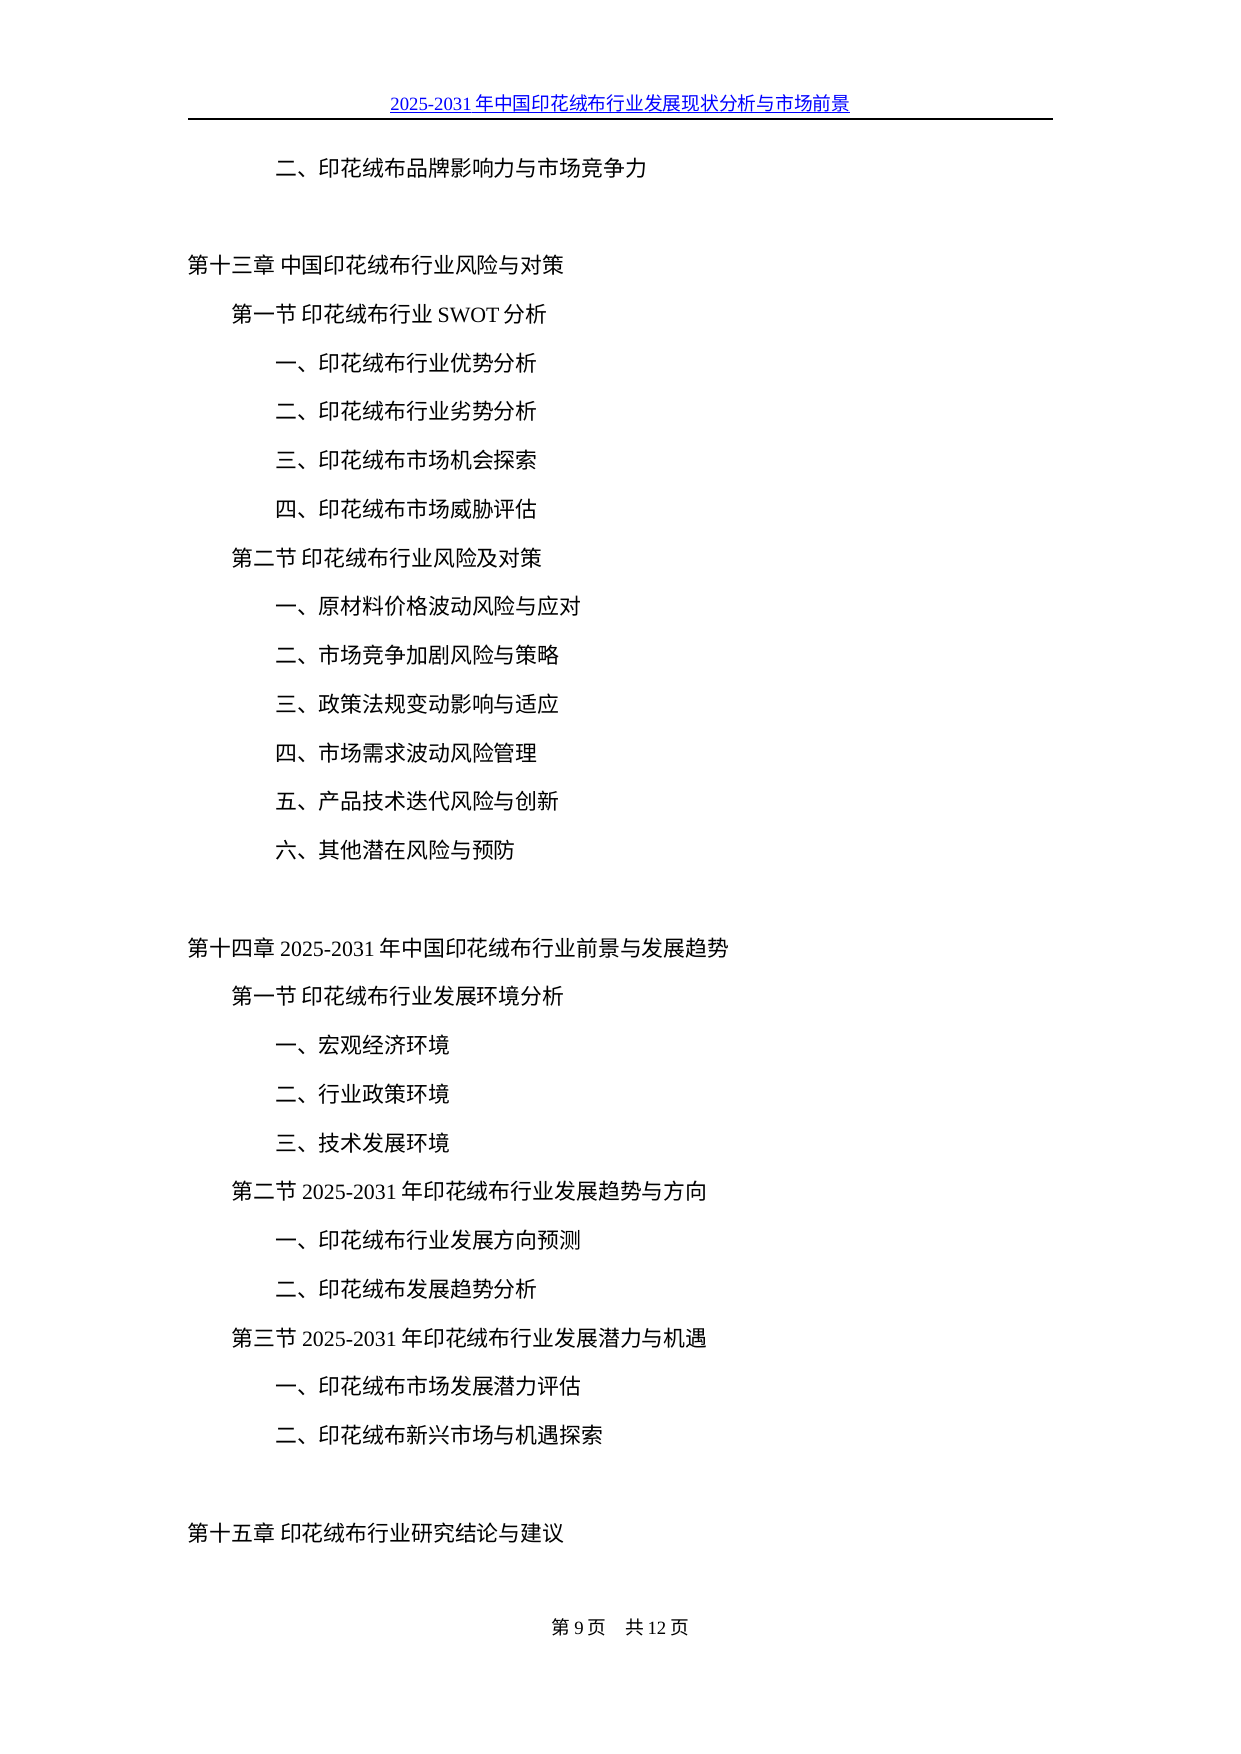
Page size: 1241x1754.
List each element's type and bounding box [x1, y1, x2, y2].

text [187, 150, 1053, 1548]
